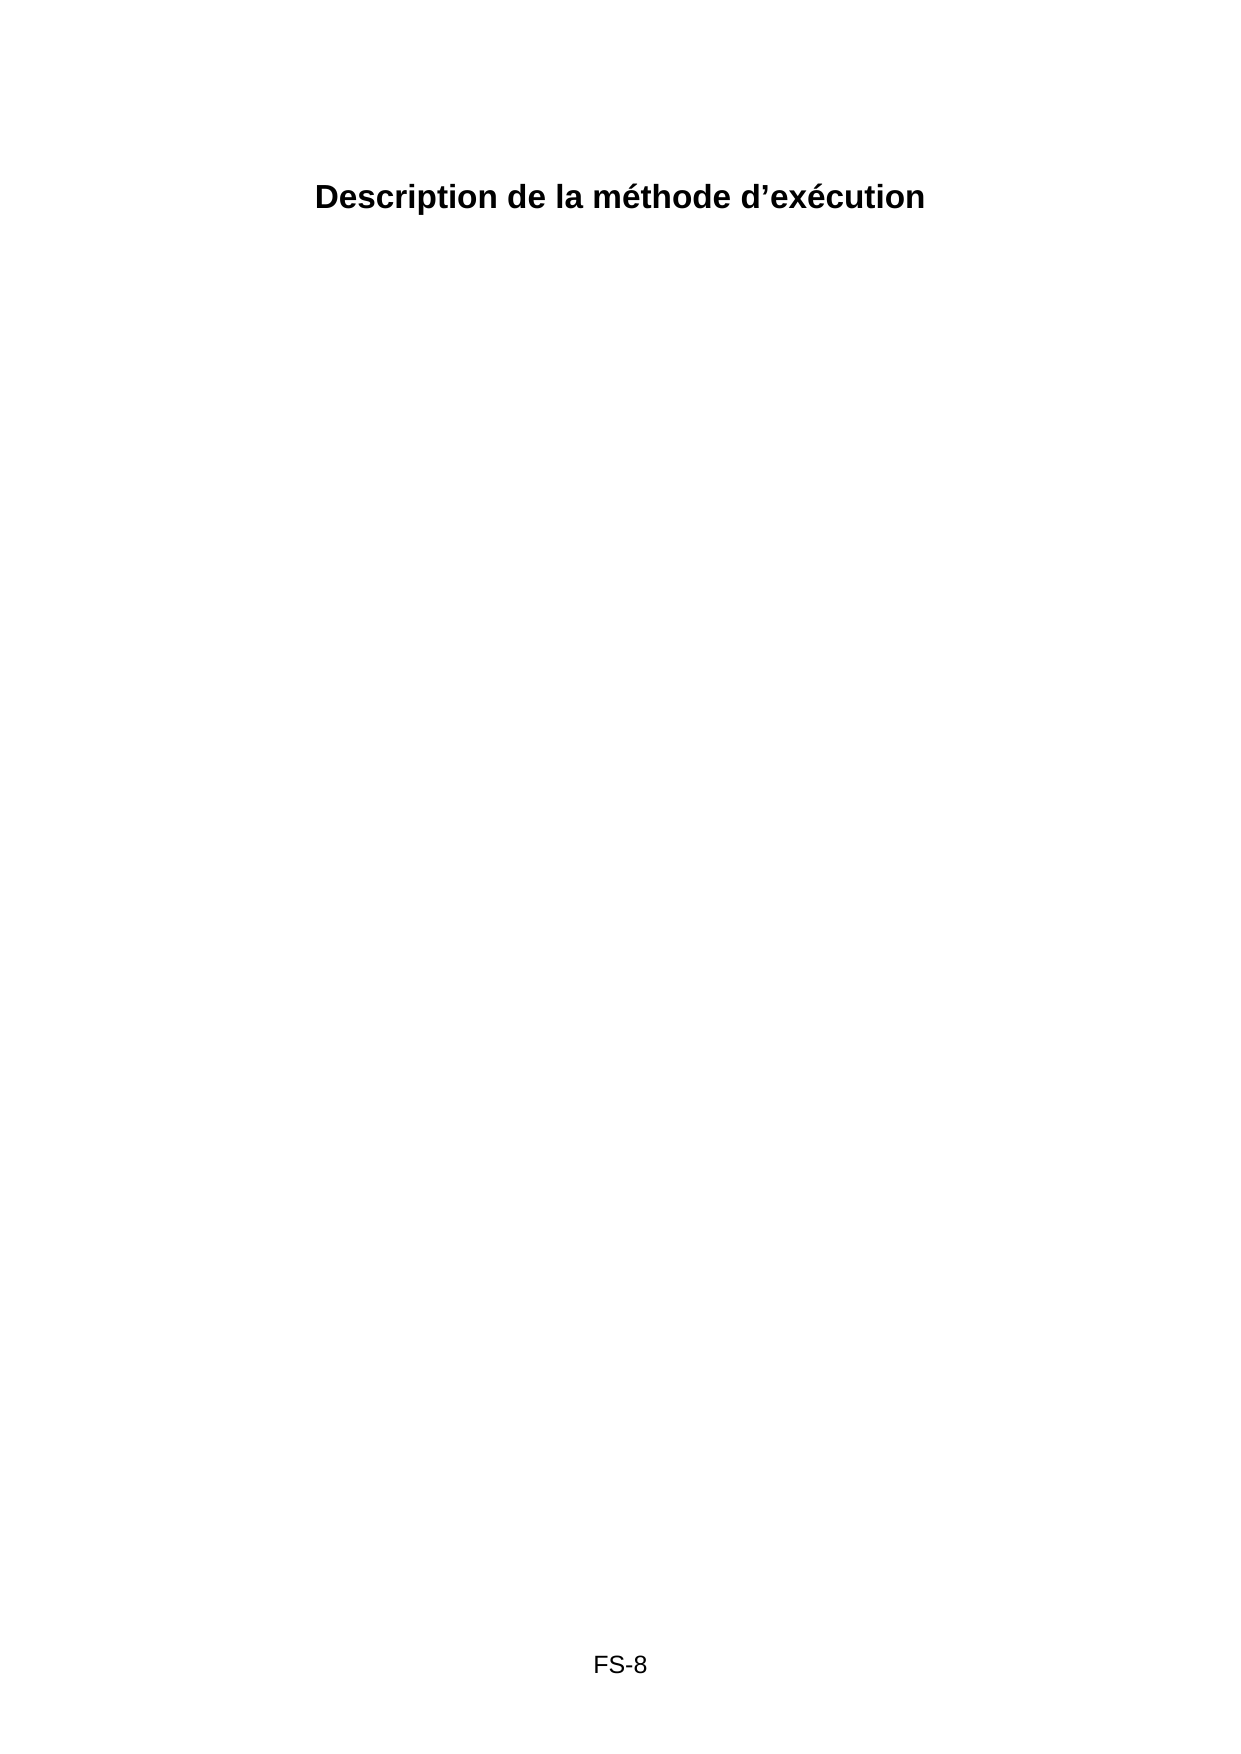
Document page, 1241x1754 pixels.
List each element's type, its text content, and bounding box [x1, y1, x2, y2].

text Description de la méthode d’exécution [148, 177, 1092, 216]
